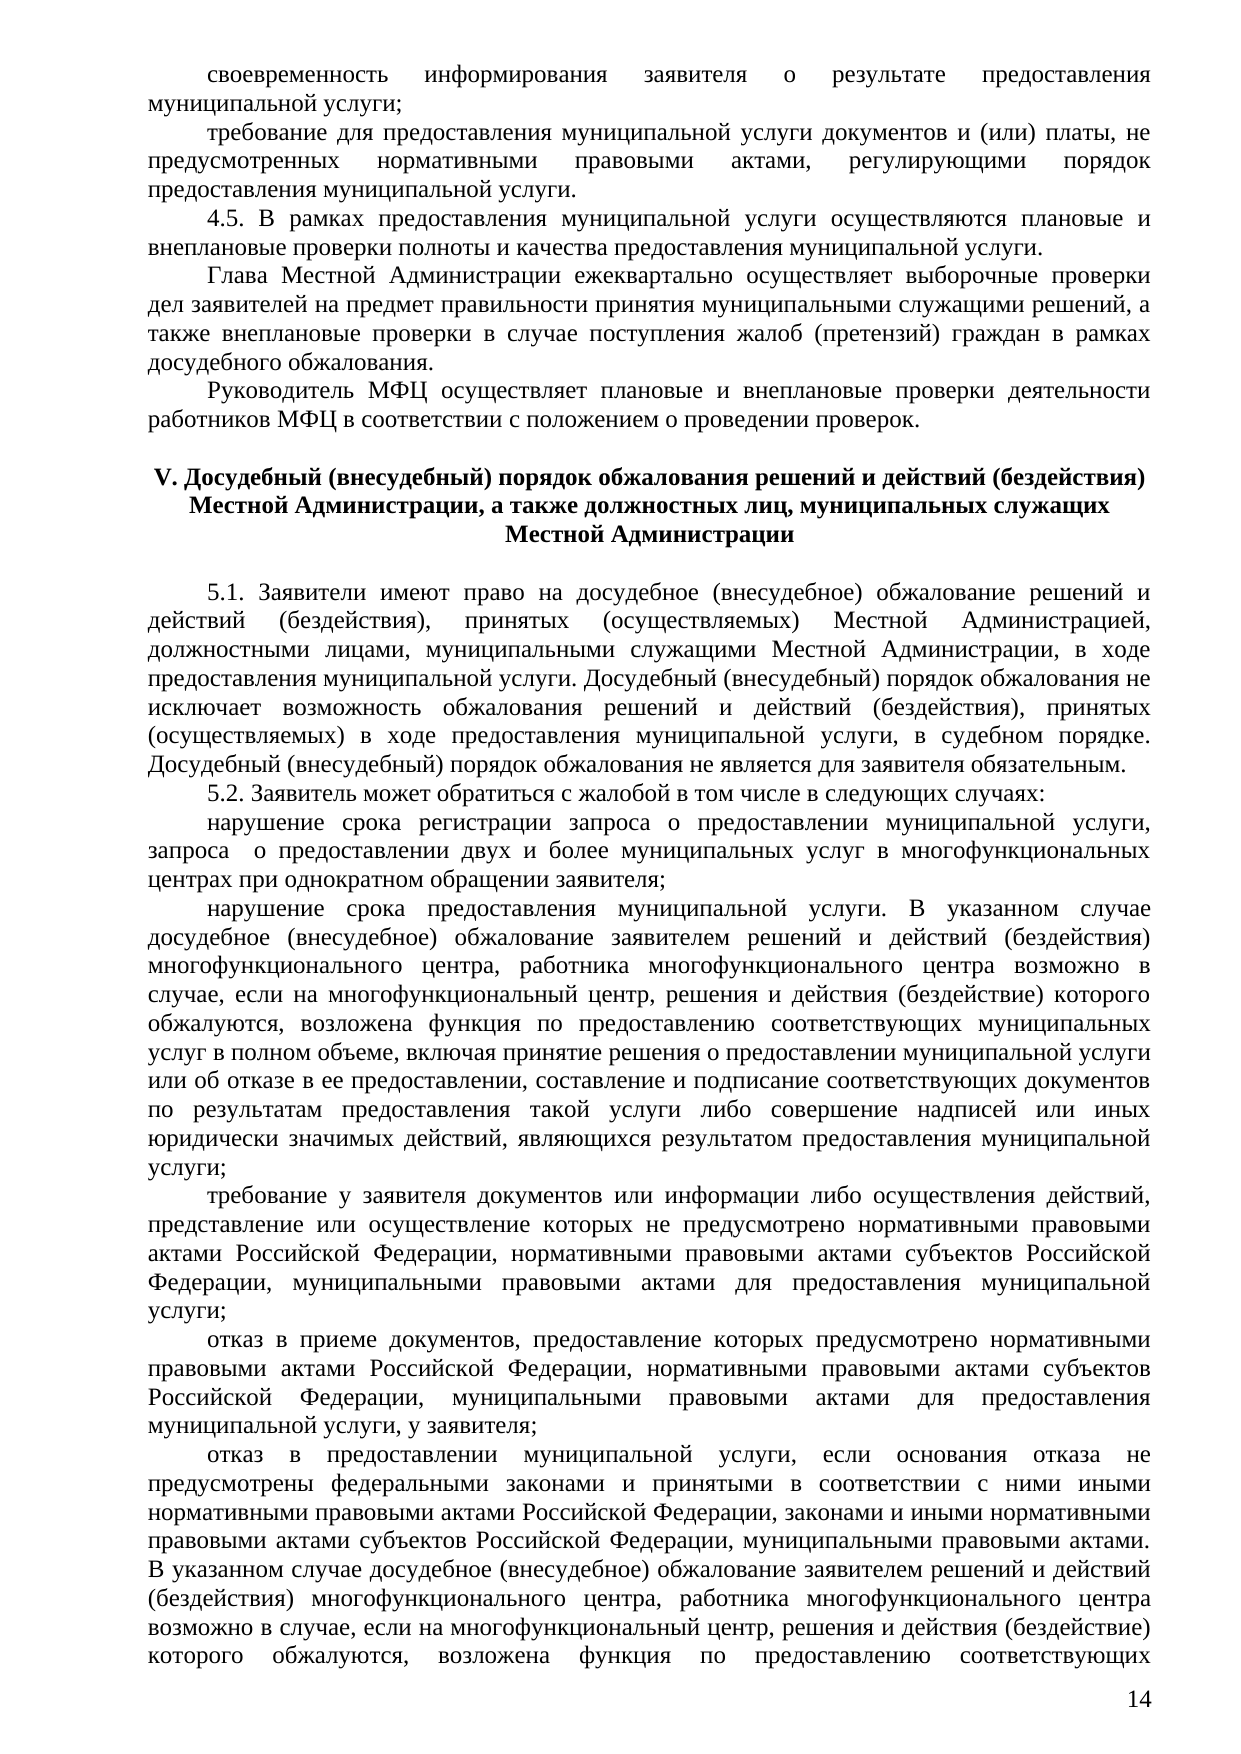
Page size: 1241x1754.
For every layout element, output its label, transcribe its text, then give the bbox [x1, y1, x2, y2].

text требование у заявителя документов или информации либо осуществления действий, представление или осуществление которых не предусмотрено нормативными правовыми актами Российской Федерации, нормативными правовыми актами субъектов Российской Федерации, муниципальными правовыми актами для предоставления муниципальной услуги; [148, 1180, 1152, 1324]
text отказ в приеме документов, предоставление которых предусмотрено нормативными правовыми актами Российской Федерации, нормативными правовыми актами субъектов Российской Федерации, муниципальными правовыми актами для предоставления муниципальной услуги, у заявителя; [148, 1324, 1152, 1439]
text Глава Местной Администрации ежеквартально осуществляет выборочные проверки дел заявителей на предмет правильности принятия муниципальными служащими решений, а также внеплановые проверки в случае поступления жалоб (претензий) граждан в рамках досудебного обжалования. [148, 260, 1152, 375]
text 5.2. Заявитель может обратиться с жалобой в том числе в следующих случаях: [148, 778, 1152, 807]
text 5.1. Заявители имеют право на досудебное (внесудебное) обжалование решений и действий (бездействия), принятых (осуществляемых) Местной Администрацией, должностными лицами, муниципальными служащими Местной Администрации, в ходе предоставления муниципальной услуги. Досудебный (внесудебный) порядок обжалования не исключает возможность обжалования решений и действий (бездействия), принятых (осуществляемых) в ходе предоставления муниципальной услуги, в судебном порядке. Досудебный (внесудебный) порядок обжалования не является для заявителя обязательным. [148, 577, 1152, 778]
text требование для предоставления муниципальной услуги документов и (или) платы, не предусмотренных нормативными правовыми актами, регулирующими порядок предоставления муниципальной услуги. [148, 117, 1152, 203]
text Руководитель МФЦ осуществляет плановые и внеплановые проверки деятельности работников МФЦ в соответствии с положением о проведении проверок. [148, 375, 1152, 433]
text V. Досудебный (внесудебный) порядок обжалования решений и действий (бездействия) Местной Администрации, а также должностных лиц, муниципальных служащих Местной Администрации [148, 462, 1152, 548]
text нарушение срока предоставления муниципальной услуги. В указанном случае досудебное (внесудебное) обжалование заявителем решений и действий (бездействия) многофункционального центра, работника многофункционального центра возможно в случае, если на многофункциональный центр, решения и действия (бездействие) которого обжалуются, возложена функция по предоставлению соответствующих муниципальных услуг в полном объеме, включая принятие решения о предоставлении муниципальной услуги или об отказе в ее предоставлении, составление и подписание соответствующих документов по результатам предоставления такой услуги либо совершение надписей или иных юридически значимых действий, являющихся результатом предоставления муниципальной услуги; [148, 893, 1152, 1180]
text своевременность информирования заявителя о результате предоставления муниципальной услуги; [148, 59, 1152, 117]
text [148, 1439, 1152, 1669]
text 4.5. В рамках предоставления муниципальной услуги осуществляются плановые и внеплановые проверки полноты и качества предоставления муниципальной услуги. [148, 203, 1152, 260]
text нарушение срока регистрации запроса о предоставлении муниципальной услуги, запроса о предоставлении двух и более муниципальных услуг в многофункциональных центрах при однократном обращении заявителя; [148, 807, 1152, 893]
